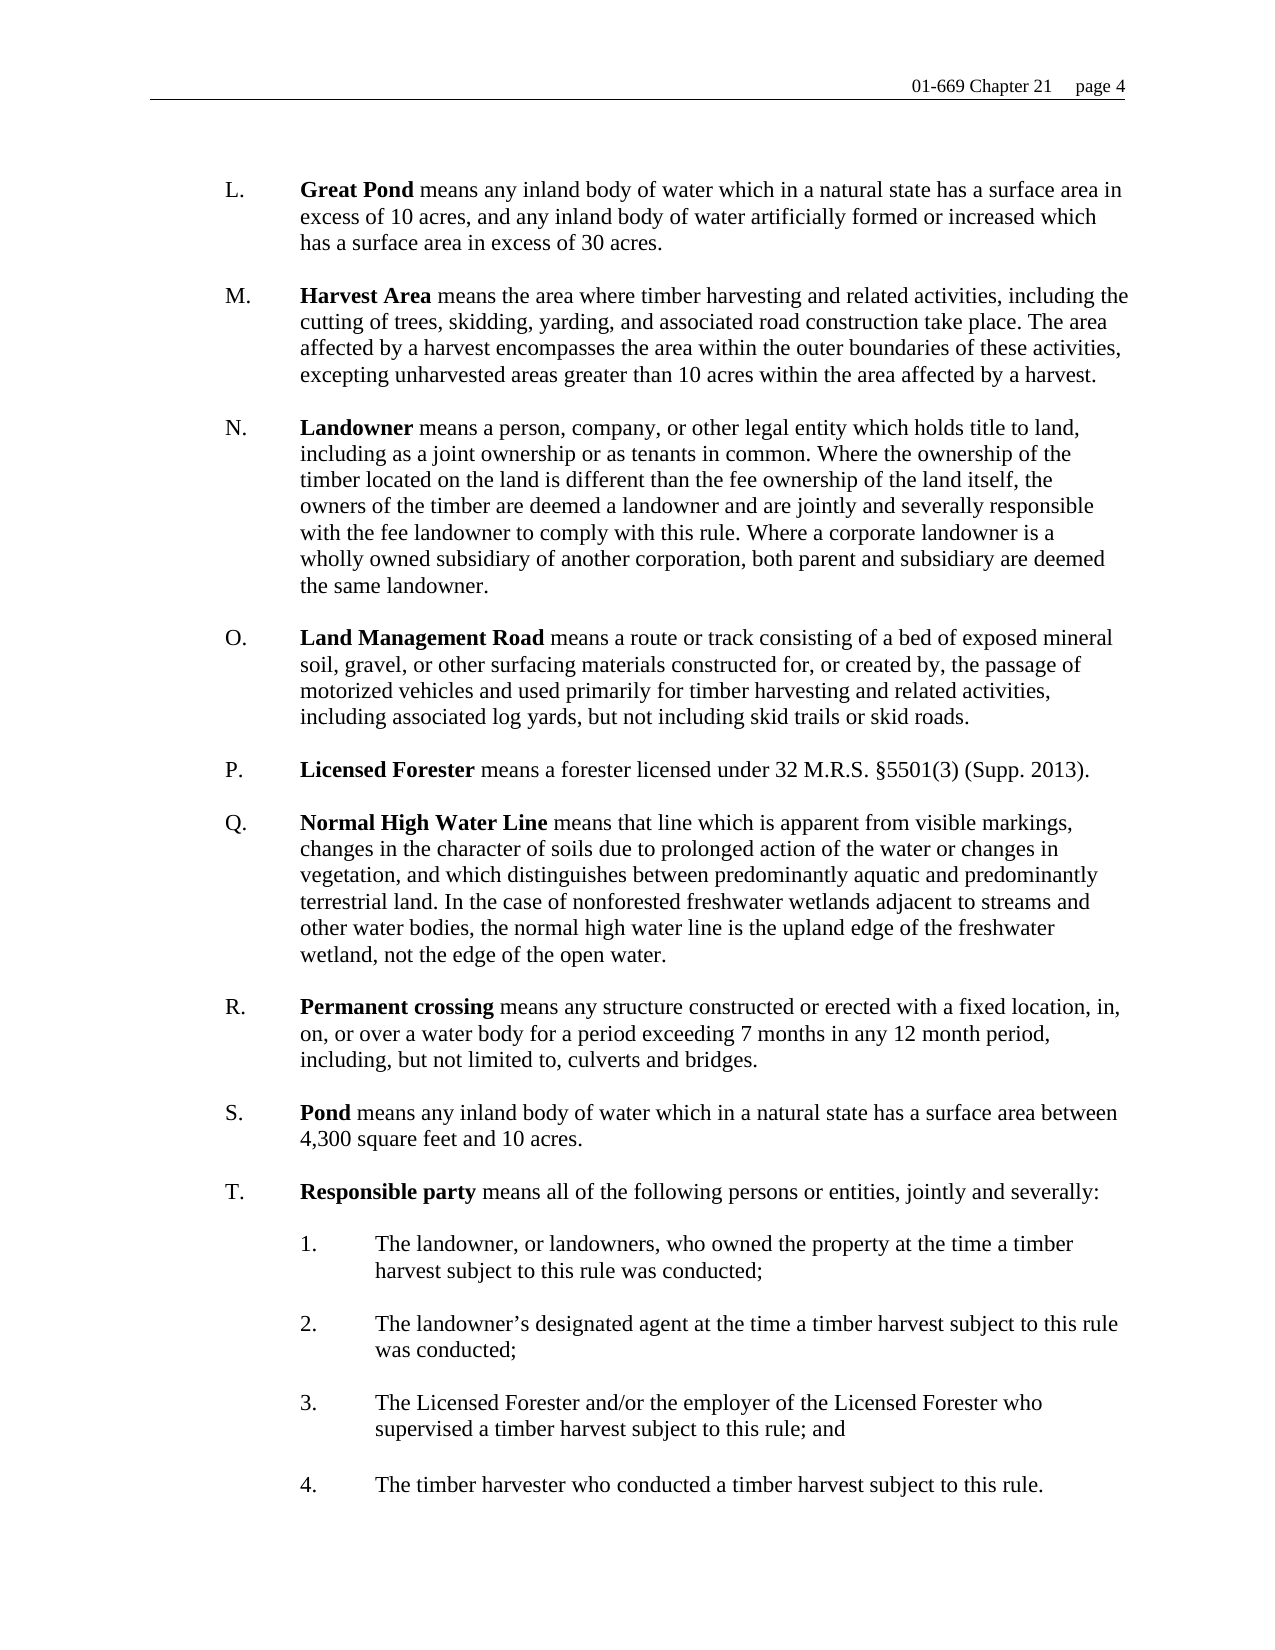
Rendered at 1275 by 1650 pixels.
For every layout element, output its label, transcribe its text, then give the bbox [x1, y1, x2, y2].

text 3. The Licensed Forester and/or the employer of the Licensed Forester who supervised a timber harvest subject to this rule; and [300, 1389, 1125, 1441]
text S. Pond means any inland body of water which in a natural state has a surface area between 4,300 square feet and 10 acres. [225, 1099, 1125, 1151]
text 1. The landowner, or landowners, who owned the property at the time a timber harvest subject to this rule was conducted; [300, 1231, 1125, 1283]
text T. Responsible party means all of the following persons or entities, jointly and severally: [225, 1178, 1125, 1204]
text O. Land Management Road means a route or track consisting of a bed of exposed mineral soil, gravel, or other surfacing materials constructed for, or created by, the passage of motorized vehicles and used primarily for timber harvesting and related activities, including associated log yards, but not including skid trails or skid roads. [225, 624, 1125, 730]
text 2. The landowner’s designated agent at the time a timber harvest subject to this rule was conducted; [300, 1309, 1125, 1362]
text Q. Normal High Water Line means that line which is apparent from visible markings, changes in the character of soils due to prolonged action of the water or changes in vegetation, and which distinguishes between predominantly aquatic and predominantly terrestrial land. In the case of nonforested freshwater wetlands adjacent to streams and other water bodies, the normal high water line is the upland edge of the freshwater wetland, not the edge of the open water. [225, 809, 1125, 967]
text 4. The timber harvester who conducted a timber harvest subject to this rule. [300, 1471, 1125, 1497]
text L. Great Pond means any inland body of water which in a natural state has a surface area in excess of 10 acres, and any inland body of water artificially formed or increased which has a surface area in excess of 30 acres. [225, 176, 1125, 255]
text R. Permanent crossing means any structure constructed or erected with a fixed location, in, on, or over a water body for a period exceeding 7 months in any 12 month period, including, but not limited to, culverts and bridges. [225, 993, 1125, 1072]
text M. Harvest Area means the area where timber harvesting and related activities, including the cutting of trees, skidding, yarding, and associated road construction take place. The area affected by a harvest encompasses the area within the outer boundaries of these activities, excepting unharvested areas greater than 10 acres within the area affected by a harvest. [225, 282, 1134, 387]
text P. Licensed Forester means a forester licensed under 32 M.R.S. §5501(3) (Supp. 2013). [225, 756, 1125, 782]
text N. Landowner means a person, company, or other legal entity which holds title to land, including as a joint ownership or as tenants in common. Where the ownership of the timber located on the land is different than the fee ownership of the land itself, the owners of the timber are deemed a landowner and are jointly and severally responsible with the fee landowner to comply with this rule. Where a corporate landowner is a wholly owned subsidiary of another corporation, both parent and subsidiary are deemed the same landowner. [225, 413, 1116, 598]
